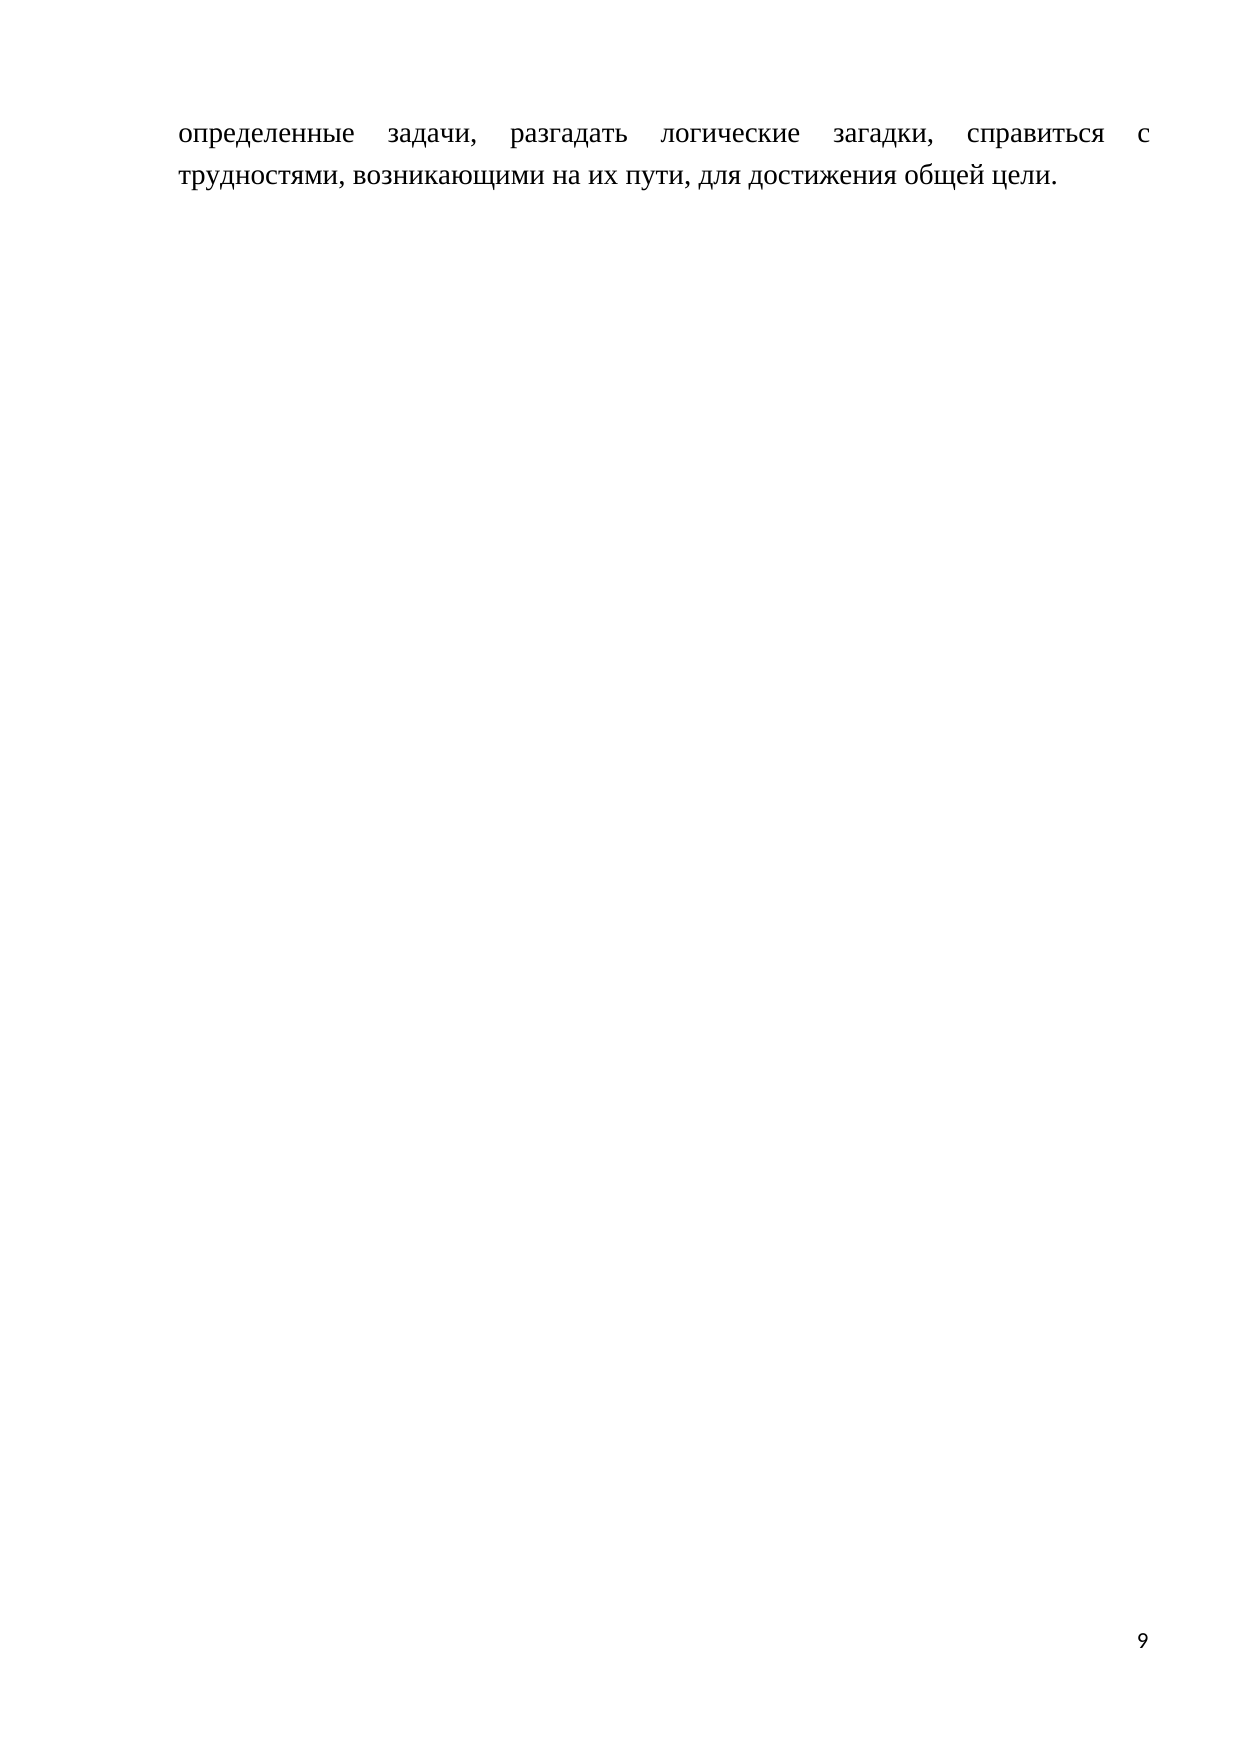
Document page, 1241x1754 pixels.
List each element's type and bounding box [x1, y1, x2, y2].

list [178, 115, 1151, 193]
